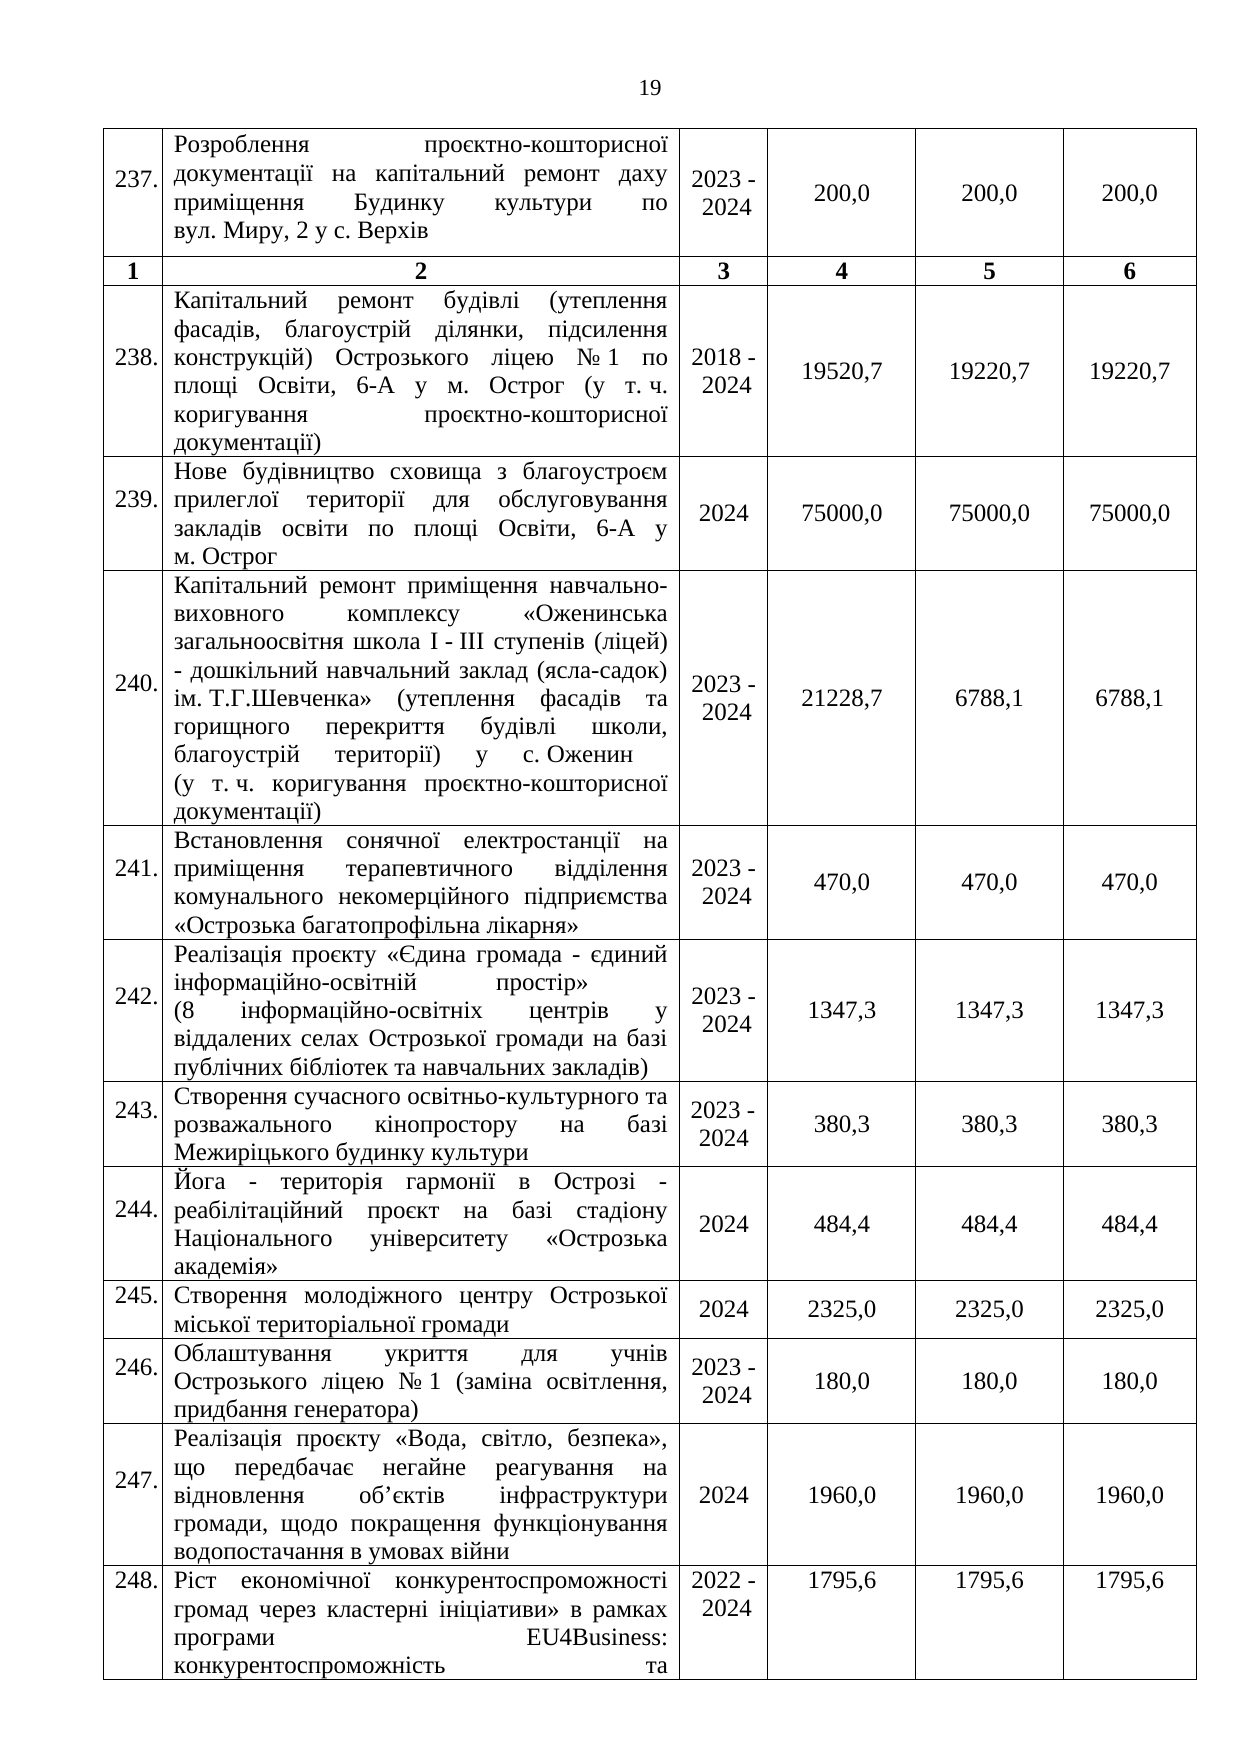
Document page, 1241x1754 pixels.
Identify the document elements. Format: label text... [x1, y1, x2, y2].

table_cell Встановлення сонячної електростанції на приміщення терапевтичного відділення комунального некомерційного підприємства «Острозька багатопрофільна лікарня» [163, 826, 679, 938]
table_cell 380,3 [1064, 1082, 1196, 1166]
table_cell Реалізація проєкту «Єдина громада - єдиний інформаційно-освітній простір» (8 інформаційно-освітніх центрів у віддалених селах Острозької громади на базі публічних бібліотек та навчальних закладів) [163, 940, 679, 1081]
table_cell 2325,0 [916, 1281, 1063, 1337]
table_cell [104, 1167, 162, 1280]
table_cell 2325,0 [1064, 1281, 1196, 1337]
table_cell 180,0 [768, 1339, 915, 1423]
table_cell 2018 - 2024 [680, 286, 767, 456]
table_cell 2023 - 2024 [680, 571, 767, 824]
table_cell 4 [768, 257, 915, 285]
table_cell 1960,0 [1064, 1424, 1196, 1565]
table_cell 19520,7 [768, 286, 915, 456]
table_cell 19220,7 [916, 286, 1063, 456]
table_cell 1347,3 [1064, 940, 1196, 1081]
table_cell [104, 826, 162, 938]
table_cell 2022 - 2024 [680, 1566, 767, 1679]
table_cell 2024 [680, 1424, 767, 1565]
table_cell Капітальний ремонт будівлі (утеплення фасадів, благоустрій ділянки, підсилення конструкцій) Острозького ліцею № 1 по площі Освіти, 6-А у м. Острог (у т. ч. коригування проєктно-кошторисної документації) [163, 286, 679, 456]
table_cell 1795,6 [768, 1566, 915, 1679]
table_cell 470,0 [916, 826, 1063, 938]
table_cell 75000,0 [1064, 457, 1196, 569]
table_cell [104, 1566, 162, 1679]
table_cell [104, 129, 162, 256]
table_cell 1960,0 [916, 1424, 1063, 1565]
table_cell 2023 - 2024 [680, 826, 767, 938]
table_cell 6 [1064, 257, 1196, 285]
table_cell 1795,6 [1064, 1566, 1196, 1679]
table_cell 21228,7 [768, 571, 915, 824]
table_cell [104, 457, 162, 569]
table_cell Капітальний ремонт приміщення навчально-виховного комплексу «Оженинська загальноосвітня школа І - ІІІ ступенів (ліцей) - дошкільний навчальний заклад (ясла-садок) ім. Т.Г.Шевченка» (утеплення фасадів та горищного перекриття будівлі школи, благоустрій території) у с. Оженин (у т. ч. коригування проєктно-кошторисної документації) [163, 571, 679, 824]
table_cell 75000,0 [916, 457, 1063, 569]
table_cell [104, 286, 162, 456]
table_cell 2024 [680, 1281, 767, 1337]
table_cell Реалізація проєкту «Вода, світло, безпека», що передбачає негайне реагування на відновлення об’єктів інфраструктури громади, щодо покращення функціонування водопостачання в умовах війни [163, 1424, 679, 1565]
table_cell 484,4 [768, 1167, 915, 1280]
table_cell 1 [104, 257, 162, 285]
table_cell 1960,0 [768, 1424, 915, 1565]
table_cell 380,3 [768, 1082, 915, 1166]
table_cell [163, 1566, 679, 1679]
table_cell 3 [680, 257, 767, 285]
table_cell Розроблення проєктно-кошторисної документації на капітальний ремонт даху приміщення Будинку культури по вул. Миру, 2 у с. Верхів [163, 129, 679, 256]
table_cell 470,0 [1064, 826, 1196, 938]
table_cell 1347,3 [768, 940, 915, 1081]
table_cell 2023 - 2024 [680, 1082, 767, 1166]
table_cell [104, 1281, 162, 1337]
table_cell [104, 1082, 162, 1166]
table_cell Створення молодіжного центру Острозької міської територіальної громади [163, 1281, 679, 1337]
table_cell 380,3 [916, 1082, 1063, 1166]
table_cell 2023 - 2024 [680, 940, 767, 1081]
table_cell 2325,0 [768, 1281, 915, 1337]
table_cell 1347,3 [916, 940, 1063, 1081]
table_cell 470,0 [768, 826, 915, 938]
table_cell 484,4 [1064, 1167, 1196, 1280]
table_cell 5 [916, 257, 1063, 285]
table_cell Йога - територія гармонії в Острозі - реабілітаційний проєкт на базі стадіону Національного університету «Острозька академія» [163, 1167, 679, 1280]
table_cell 180,0 [1064, 1339, 1196, 1423]
table_cell 200,0 [916, 129, 1063, 256]
table_cell [104, 1424, 162, 1565]
table_cell Створення сучасного освітньо-культурного та розважального кінопростору на базі Межиріцького будинку культури [163, 1082, 679, 1166]
table_cell [104, 940, 162, 1081]
table_cell 6788,1 [1064, 571, 1196, 824]
table_cell 200,0 [768, 129, 915, 256]
table_cell 19220,7 [1064, 286, 1196, 456]
table_cell 2024 [680, 1167, 767, 1280]
table_cell 180,0 [916, 1339, 1063, 1423]
table_cell [104, 1339, 162, 1423]
table_cell [104, 571, 162, 824]
table_cell 1795,6 [916, 1566, 1063, 1679]
table_cell 2023 - 2024 [680, 129, 767, 256]
table_cell 6788,1 [916, 571, 1063, 824]
table_cell 2024 [680, 457, 767, 569]
table_cell 2 [163, 257, 679, 285]
table_cell 75000,0 [768, 457, 915, 569]
table_cell Нове будівництво сховища з благоустроєм прилеглої території для обслуговування закладів освіти по площі Освіти, 6-А у м. Острог [163, 457, 679, 569]
table_cell Облаштування укриття для учнів Острозького ліцею № 1 (заміна освітлення, придбання генератора) [163, 1339, 679, 1423]
table_cell 2023 - 2024 [680, 1339, 767, 1423]
table_cell 484,4 [916, 1167, 1063, 1280]
table_cell 200,0 [1064, 129, 1196, 256]
